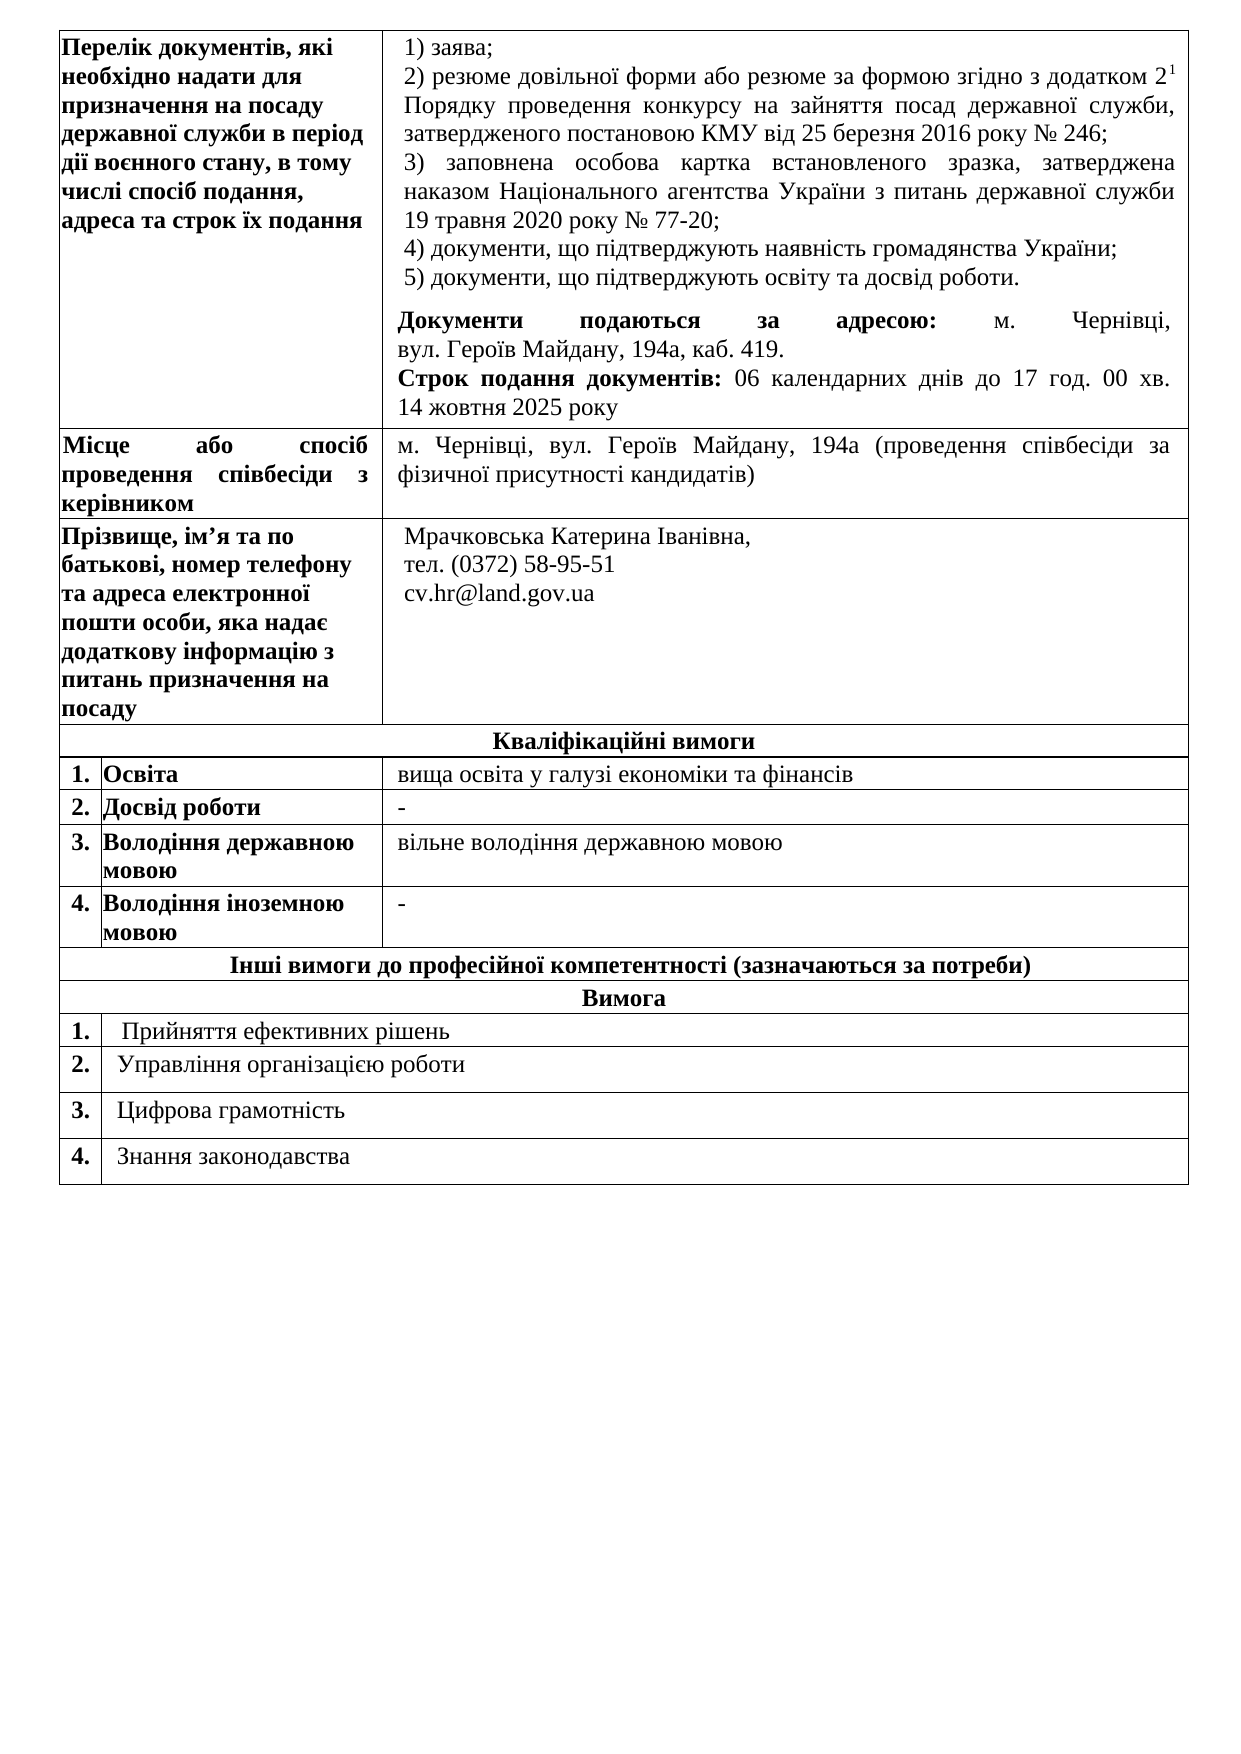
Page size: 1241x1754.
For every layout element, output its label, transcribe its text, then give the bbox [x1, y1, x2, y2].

table_cell м. Чернівці, вул. Героїв Майдану, 194а (проведення співбесіди за фізичної присутності кандидатів) [383, 429, 1188, 518]
table_cell 4. [60, 1139, 101, 1184]
table_cell вільне володіння державною мовою [383, 825, 1188, 886]
table_cell Інші вимоги до професійної компетентності (зазначаються за потреби) [60, 948, 1188, 980]
table_cell 3. [60, 1093, 101, 1138]
table_cell Цифрова грамотність [102, 1093, 1188, 1138]
table_cell Кваліфікаційні вимоги [60, 725, 1188, 756]
table_cell Володіння державною мовою [102, 825, 382, 886]
table_cell 3. [60, 825, 101, 886]
table_cell 1. [60, 1014, 101, 1046]
table_cell - [383, 887, 1188, 947]
table_cell 4. [60, 887, 101, 947]
table_cell Мрачковська Катерина Іванівна, тел. (0372) 58-95-51 cv.hr@land.gov.ua [383, 519, 1188, 723]
table_cell Вимога [60, 981, 1188, 1013]
table_cell Перелік документів, які необхідно надати для призначення на посаду державної служби в період дії воєнного стану, в тому числі спосіб подання, адреса та строк їх подання [60, 31, 382, 428]
table_cell Досвід роботи [102, 790, 382, 824]
table_cell 2. [60, 790, 101, 824]
table_cell Володіння іноземною мовою [102, 887, 382, 947]
table_cell 1) заява; 2) резюме довільної форми або резюме за формою згідно з додатком 21 Порядку проведення конкурсу на зайняття посад державної служби, затвердженого постановою КМУ від 25 березня 2016 року № 246; 3) заповнена особова картка встановленого зразка, затверджена наказом Національного агентства України з питань державної служби 19 травня 2020 року № 77-20; 4) документи, що підтверджують наявність громадянства України; 5) документи, що підтверджують освіту та досвід роботи. Документи подаються за адресою: м. Чернівці, вул. Героїв Майдану, 194а, каб. 419. Строк подання документів: 06 календарних днів до 17 год. 00 хв. 14 жовтня 2025 року [383, 31, 1188, 428]
table_cell 1. [60, 758, 101, 789]
table_cell 2. [60, 1047, 101, 1092]
table_cell Прийняття ефективних рішень [102, 1014, 1188, 1046]
table_cell Прізвище, ім’я та по батькові, номер телефону та адреса електронної пошти особи, яка надає додаткову інформацію з питань призначення на посаду [60, 519, 382, 723]
table_cell Управління організацією роботи [102, 1047, 1188, 1092]
table_cell вища освіта у галузі економіки та фінансів [383, 758, 1188, 789]
table_cell Місце або спосіб проведення співбесіди з керівником [60, 429, 382, 518]
table_cell Освіта [102, 758, 382, 789]
table_cell - [383, 790, 1188, 824]
table_cell Знання законодавства [102, 1139, 1188, 1184]
